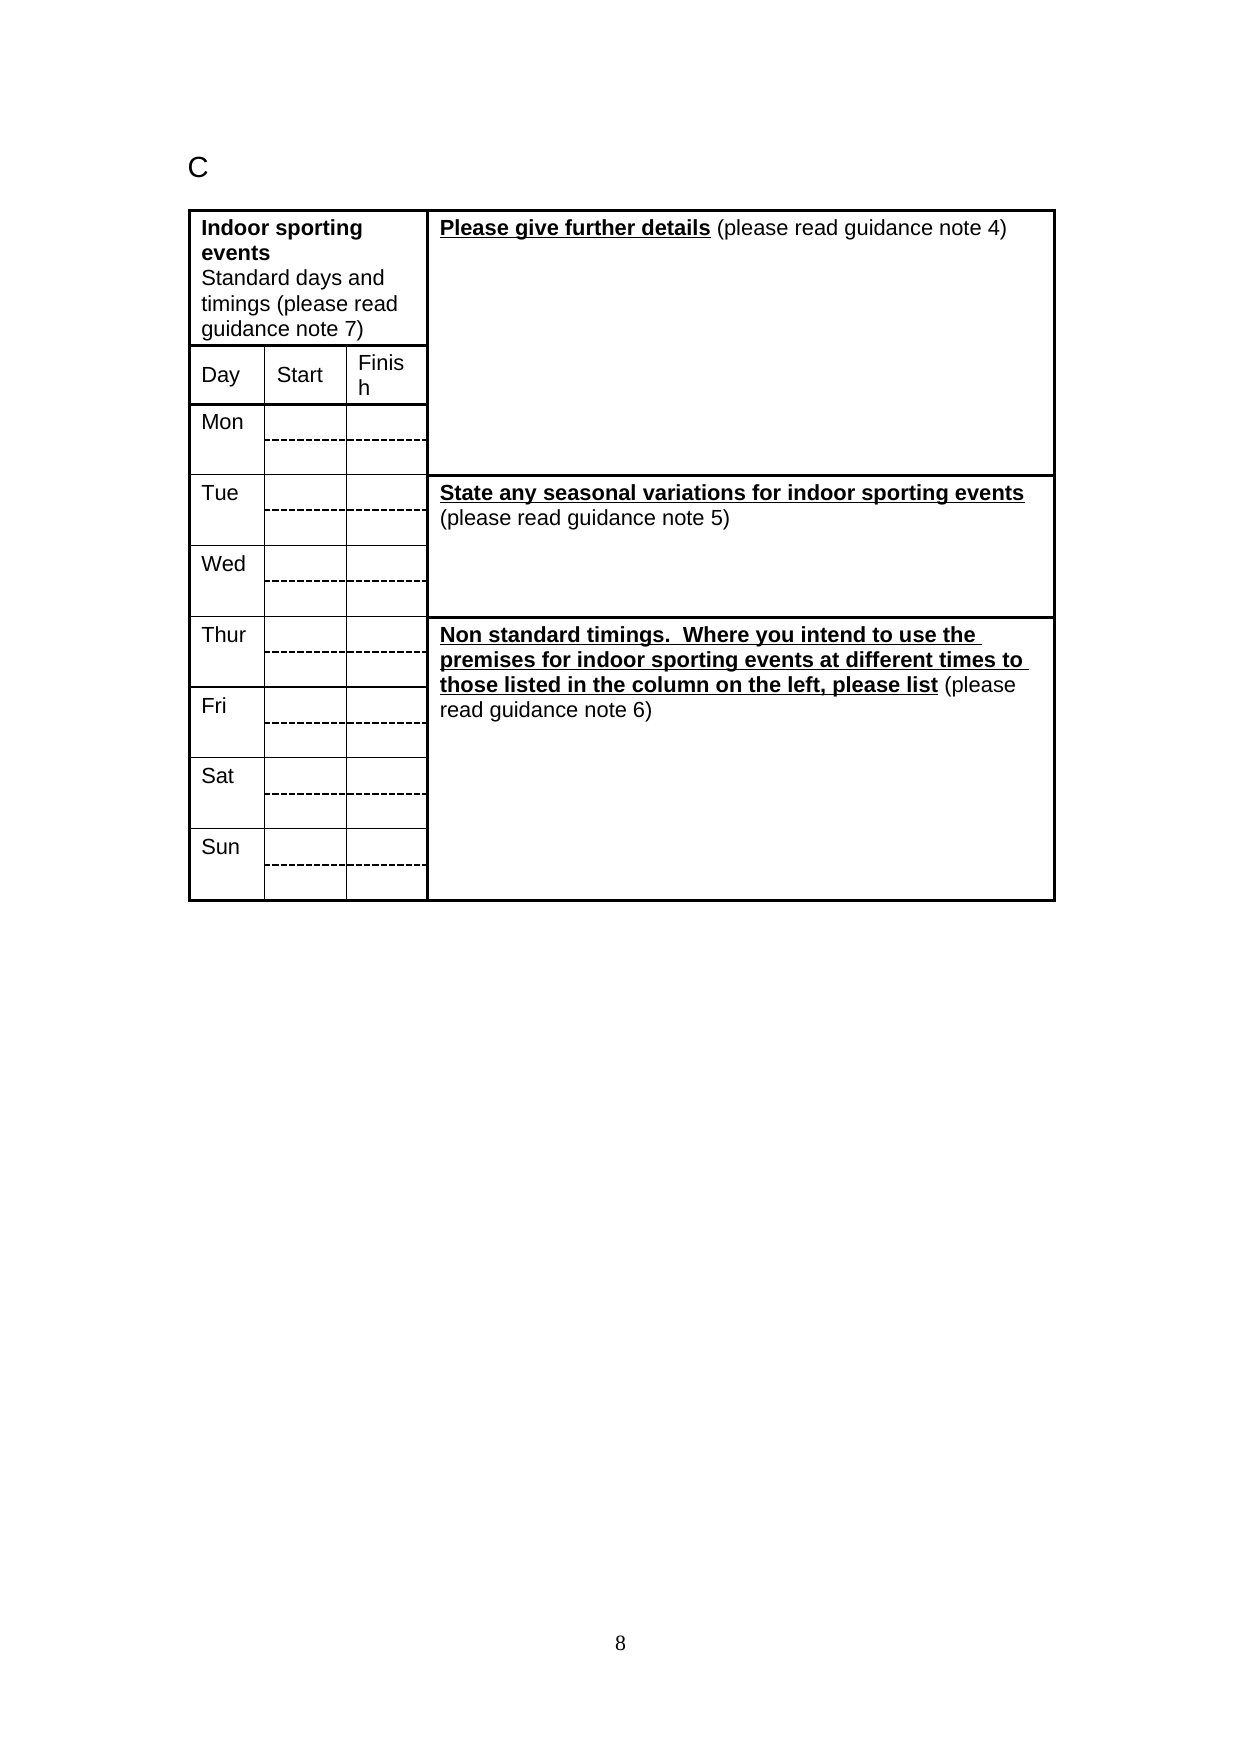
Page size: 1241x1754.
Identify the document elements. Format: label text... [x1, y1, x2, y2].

table_cell [347, 793, 426, 828]
table_cell [347, 758, 426, 793]
table_cell [347, 688, 426, 722]
table_cell Start [265, 347, 346, 403]
table_cell [265, 406, 346, 438]
table_cell [347, 580, 426, 616]
table_cell Tue [191, 475, 264, 545]
text C [187, 150, 1053, 183]
table_cell [265, 546, 346, 580]
table_cell [265, 651, 346, 686]
table_cell [347, 475, 426, 509]
table_cell [265, 439, 346, 474]
table_cell [265, 722, 346, 757]
table_cell [265, 829, 346, 863]
table_cell Day [191, 347, 264, 403]
table_cell [265, 580, 346, 616]
table_cell [347, 509, 426, 545]
table_cell [347, 651, 426, 686]
table_cell [347, 864, 426, 899]
table_cell Sun [191, 829, 264, 899]
table_cell [347, 439, 426, 474]
table_cell Wed [191, 546, 264, 616]
table_cell Thur [191, 617, 264, 686]
table_cell Sat [191, 758, 264, 828]
table_cell [265, 864, 346, 899]
table_cell [347, 829, 426, 863]
table_cell Non standard timings. Where you intend to use the premises for indoor sporting events at different times to those listed in the column on the left, please list (please read guidance note 6) [429, 619, 1053, 899]
table_cell [347, 546, 426, 580]
table_cell [347, 722, 426, 757]
table_cell [265, 793, 346, 828]
table_cell [265, 758, 346, 793]
table_cell [347, 406, 426, 438]
table_cell [265, 475, 346, 509]
table_cell [347, 617, 426, 651]
table_cell Mon [191, 406, 264, 474]
table_header Please give further details (please read guidance note 4) [429, 212, 1053, 474]
table_header Indoor sporting events Standard days and timings (please read guidance note 7) [191, 212, 426, 344]
table_cell State any seasonal variations for indoor sporting events (please read guidance note 5) [429, 477, 1053, 616]
table_cell [265, 509, 346, 545]
table_cell Fri [191, 688, 264, 757]
table_cell [265, 688, 346, 722]
table_cell Finish [347, 347, 426, 403]
table_cell [265, 617, 346, 651]
